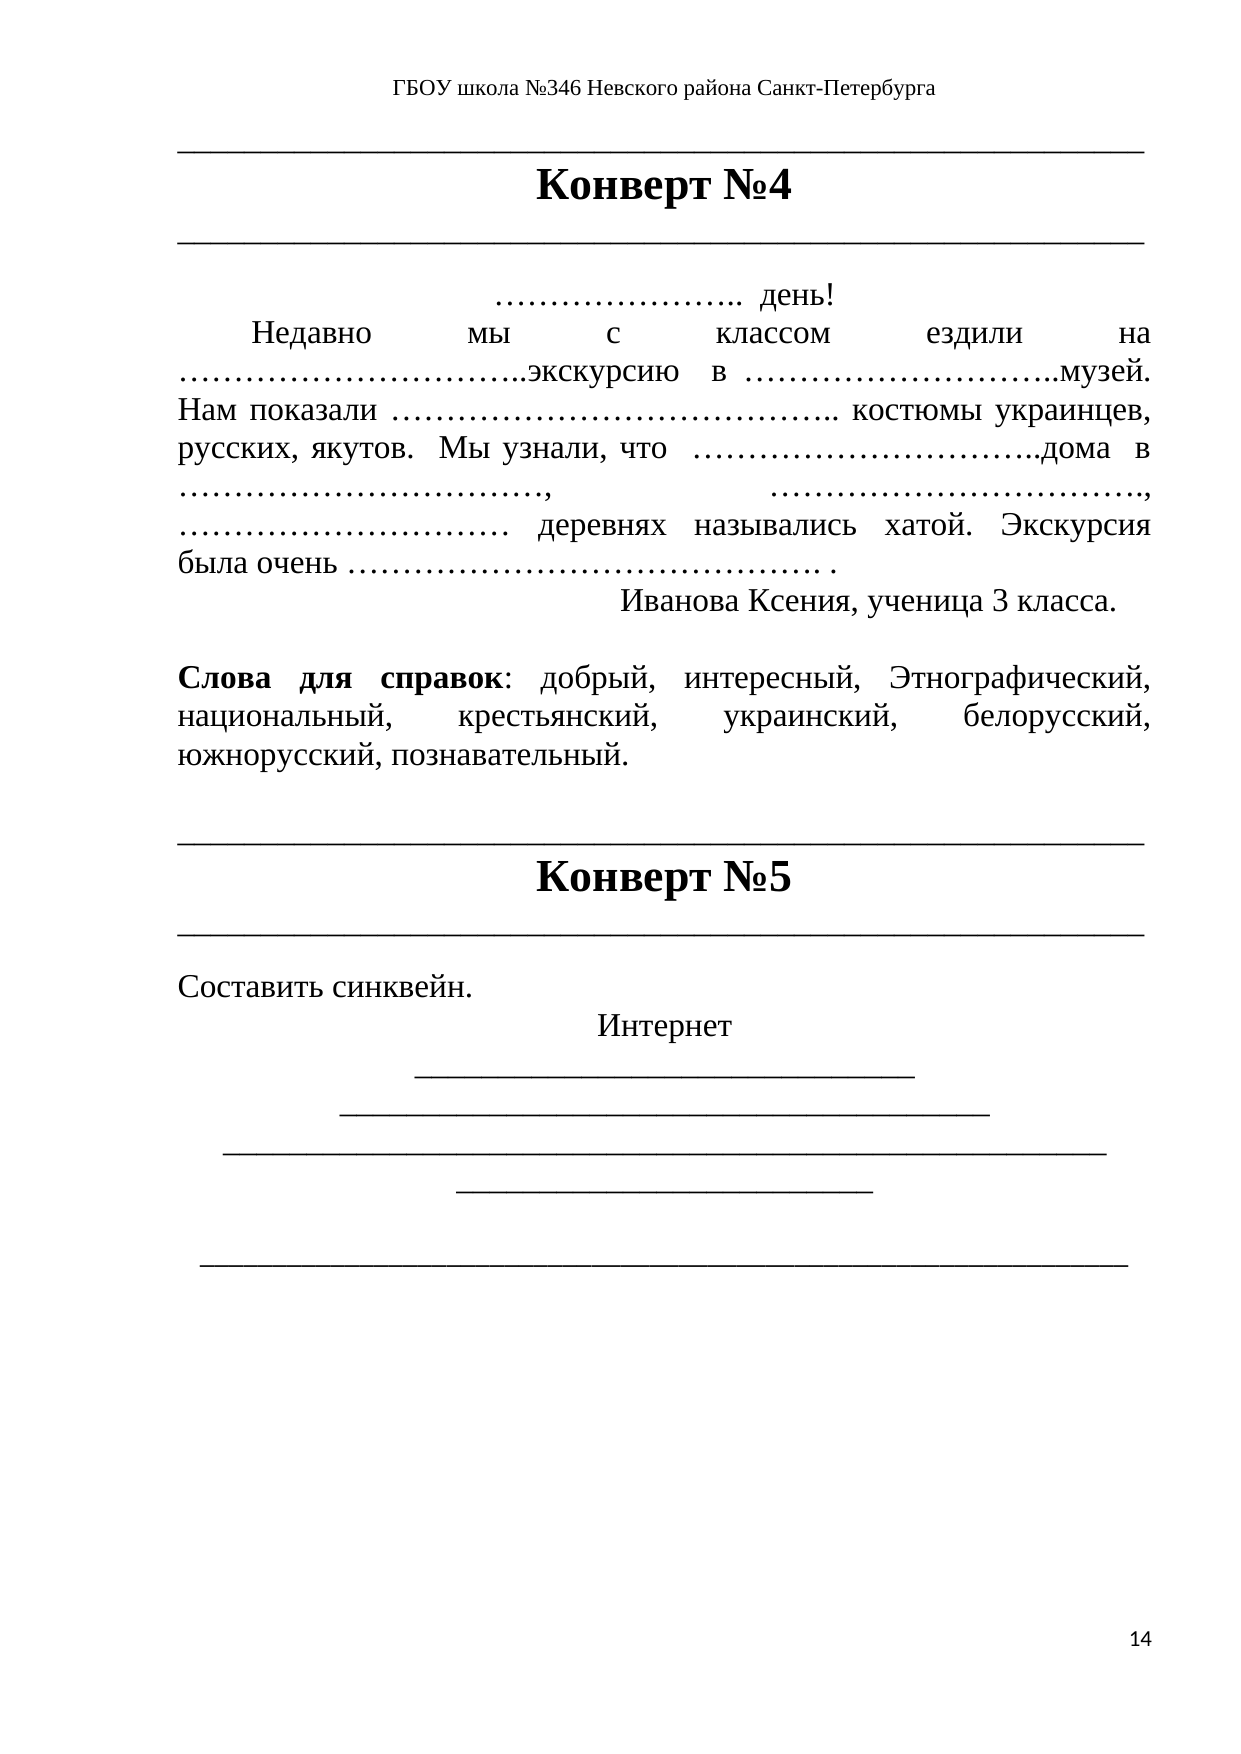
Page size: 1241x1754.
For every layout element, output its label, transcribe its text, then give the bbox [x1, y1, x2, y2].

text __________________________________________________________ [177, 811, 1152, 849]
text ______________________________ [177, 1043, 1152, 1082]
text ………………….. день! [177, 274, 1152, 312]
text Конверт №4 [177, 156, 1152, 209]
text Конверт №5 [177, 849, 1152, 902]
text ________________________________________________________________ [177, 1235, 1152, 1271]
text __________________________________________________________ [177, 902, 1152, 940]
text Составить синквейн. [177, 967, 1152, 1005]
text __________________________________________________________ [177, 209, 1152, 247]
text __________________________________________________________ [177, 118, 1152, 156]
text Недавно мы с классом ездили на …………………………..экскурсию в ………………………..музей. Нам показали ………………………………….. костюмы украинцев, русских, якутов. Мы узнали, что …………………………..дома в ……………………………, ……………………………., ………………………… деревнях назывались хатой. Экскурсия была очень ……………………………………. . [177, 312, 1152, 581]
text _________________________ [177, 1158, 1152, 1197]
text _______________________________________ [177, 1082, 1152, 1120]
text Интернет [177, 1005, 1152, 1043]
text _____________________________________________________ [177, 1120, 1152, 1158]
text Иванова Ксения, ученица 3 класса. [177, 581, 1152, 619]
text Слова для справок: добрый, интересный, Этнографический, национальный, крестьянский, украинский, белорусский, южнорусский, познавательный. [177, 657, 1152, 772]
